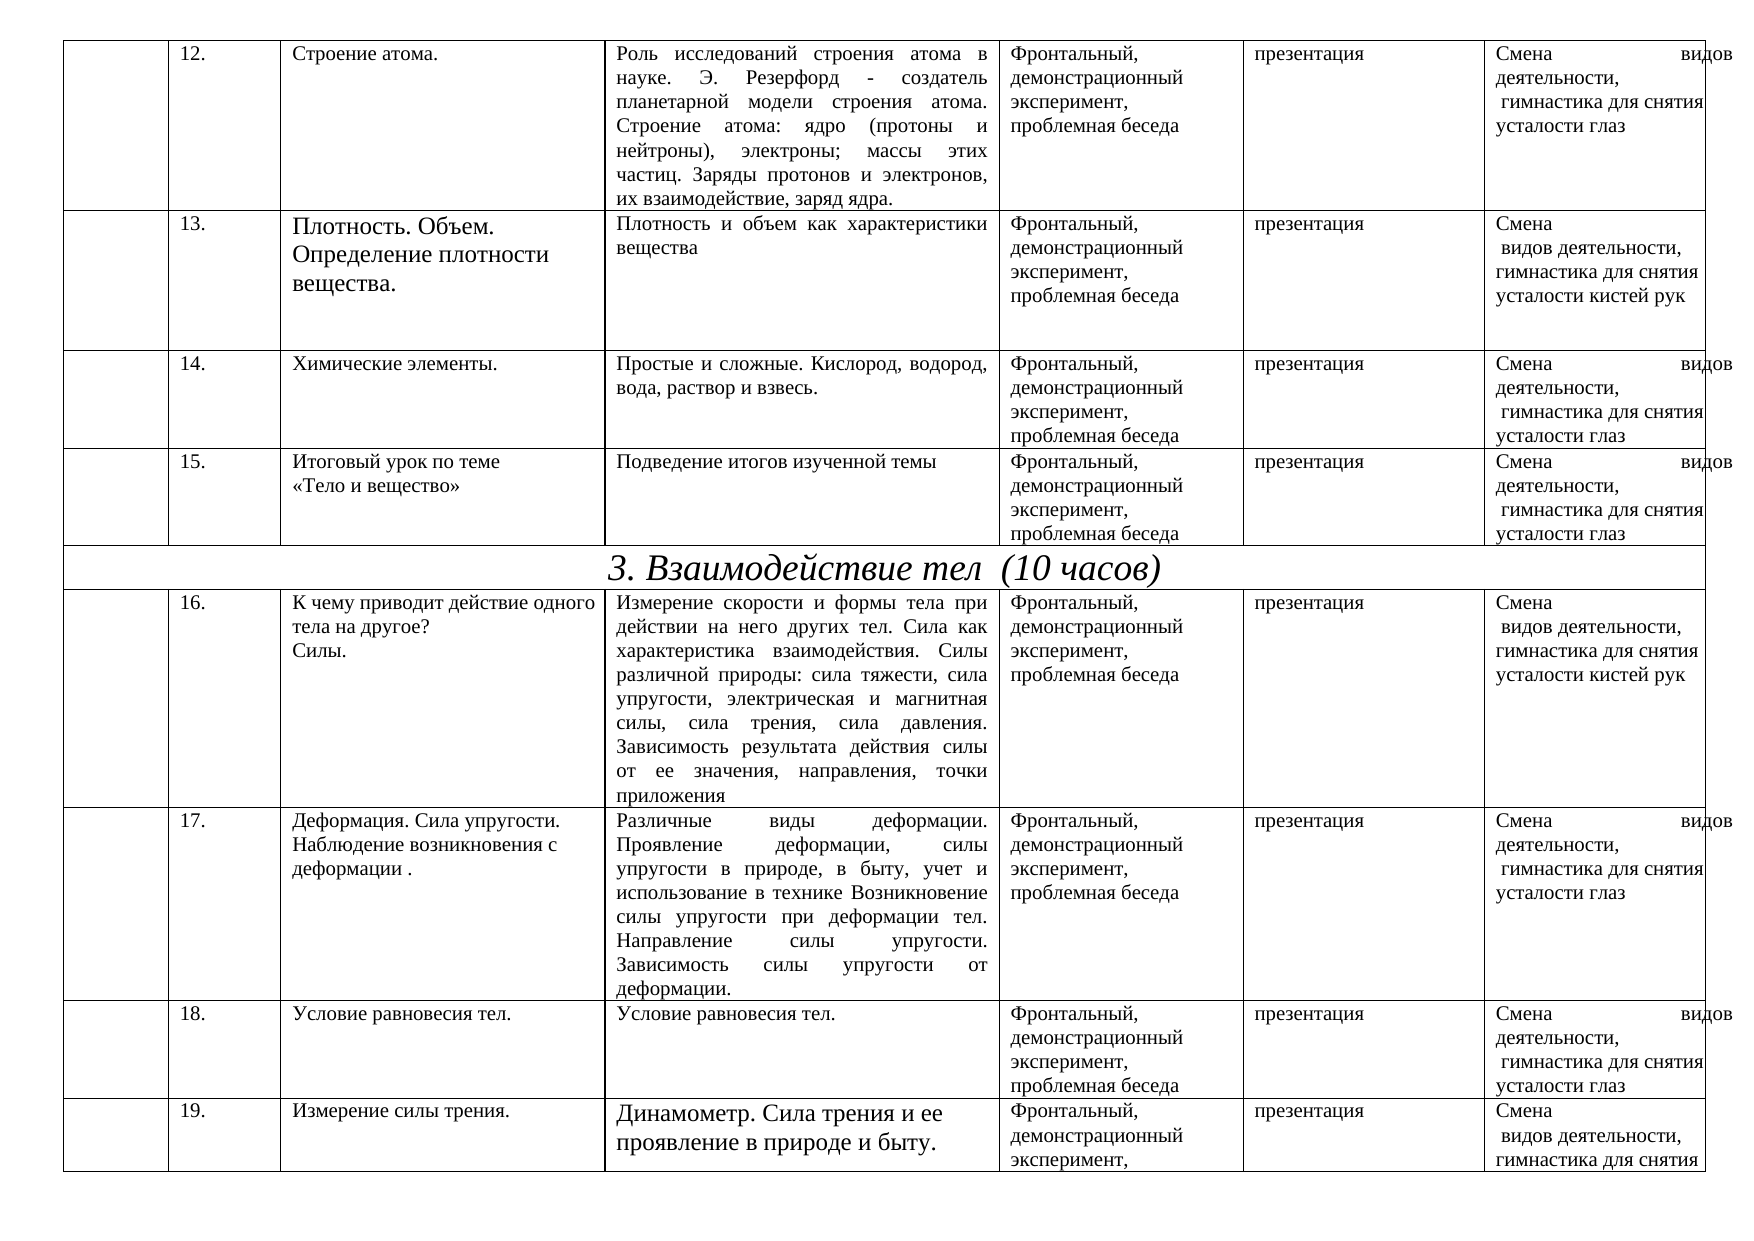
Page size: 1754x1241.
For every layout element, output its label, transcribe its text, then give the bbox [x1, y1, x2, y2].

table_cell Фронтальный, демонстрационный эксперимент, проблемная беседа [1000, 351, 1243, 447]
table_cell 12. [169, 41, 280, 210]
table_cell презентация [1244, 211, 1484, 350]
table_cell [281, 1099, 604, 1171]
table_cell Химические элементы. [281, 351, 604, 447]
table_cell Плотность и объем как характеристики вещества [606, 211, 999, 350]
table_cell презентация [1244, 351, 1484, 447]
table_cell [64, 1099, 168, 1171]
table_cell [64, 351, 168, 447]
table_cell [64, 41, 168, 210]
table_cell [64, 590, 168, 807]
table_cell презентация [1244, 41, 1484, 210]
table_cell Условие равновесия тел. [281, 1001, 604, 1097]
table_cell 19. [169, 1099, 280, 1171]
table_cell Плотность. Объем. Определение плотности вещества. [281, 211, 604, 350]
table_cell презентация [1244, 590, 1484, 807]
table_cell Смена видов деятельности, гимнастика для снятия усталости кистей рук [1485, 590, 1705, 807]
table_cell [1485, 1099, 1705, 1171]
table_cell Роль исследований строения атома в науке. Э. Резерфорд - создатель планетарной модели строения атома. Строение атома: ядро (протоны и нейтроны), электроны; массы этих частиц. Заряды протонов и электронов, их взаимодействие, заряд ядра. [606, 41, 999, 210]
table_cell 16. [169, 590, 280, 807]
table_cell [1000, 1099, 1243, 1171]
table_cell Итоговый урок по теме «Тело и вещество» [281, 449, 604, 545]
table_cell Фронтальный, демонстрационный эксперимент, проблемная беседа [1000, 808, 1243, 1000]
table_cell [606, 1099, 999, 1171]
table_cell Различные виды деформации. Проявление деформации, силы упругости в природе, в быту, учет и использование в технике Возникновение силы упругости при деформации тел. Направление силы упругости. Зависимость силы упругости от деформации. [606, 808, 999, 1000]
table_cell презентация [1244, 808, 1484, 1000]
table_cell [1485, 41, 1705, 210]
table_cell 15. [169, 449, 280, 545]
table_cell презентация [1244, 1001, 1484, 1097]
table_cell [64, 449, 168, 545]
table_cell 13. [169, 211, 280, 350]
table_cell [64, 808, 168, 1000]
table_cell 17. [169, 808, 280, 1000]
table_cell Фронтальный, демонстрационный эксперимент, проблемная беседа [1000, 590, 1243, 807]
table_cell [64, 211, 168, 350]
table_cell Деформация. Сила упругости. Наблюдение возникновения с деформации . [281, 808, 604, 1000]
table_cell Смена видов деятельности, гимнастика для снятия усталости глаз [1485, 351, 1705, 447]
table_cell Смена видов деятельности, гимнастика для снятия усталости кистей рук [1485, 211, 1705, 350]
table_cell презентация [1244, 1099, 1484, 1171]
table_cell Смена видов деятельности, гимнастика для снятия усталости глаз [1485, 1001, 1705, 1097]
table_cell Смена видов деятельности, гимнастика для снятия усталости глаз [1485, 808, 1705, 1000]
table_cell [1000, 41, 1243, 210]
table_cell 3. Взаимодействие тел (10 часов) [64, 546, 1705, 589]
table_cell Измерение скорости и формы тела при действии на него других тел. Сила как характеристика взаимодействия. Силы различной природы: сила тяжести, сила упругости, электрическая и магнитная силы, сила трения, сила давления. Зависимость результата действия силы от ее значения, направления, точки приложения [606, 590, 999, 807]
table_cell Фронтальный, демонстрационный эксперимент, проблемная беседа [1000, 211, 1243, 350]
table_cell [64, 1001, 168, 1097]
table_cell 18. [169, 1001, 280, 1097]
table_cell Простые и сложные. Кислород, водород, вода, раствор и взвесь. [606, 351, 999, 447]
table_cell Фронтальный, демонстрационный эксперимент, проблемная беседа [1000, 449, 1243, 545]
table_cell презентация [1244, 449, 1484, 545]
table_cell Условие равновесия тел. [606, 1001, 999, 1097]
table_cell 14. [169, 351, 280, 447]
table_cell К чему приводит действие одного тела на другое? Силы. [281, 590, 604, 807]
table_cell Подведение итогов изученной темы [606, 449, 999, 545]
table_cell Строение атома. [281, 41, 604, 210]
table_cell Фронтальный, демонстрационный эксперимент, проблемная беседа [1000, 1001, 1243, 1097]
table_cell Смена видов деятельности, гимнастика для снятия усталости глаз [1485, 449, 1705, 545]
